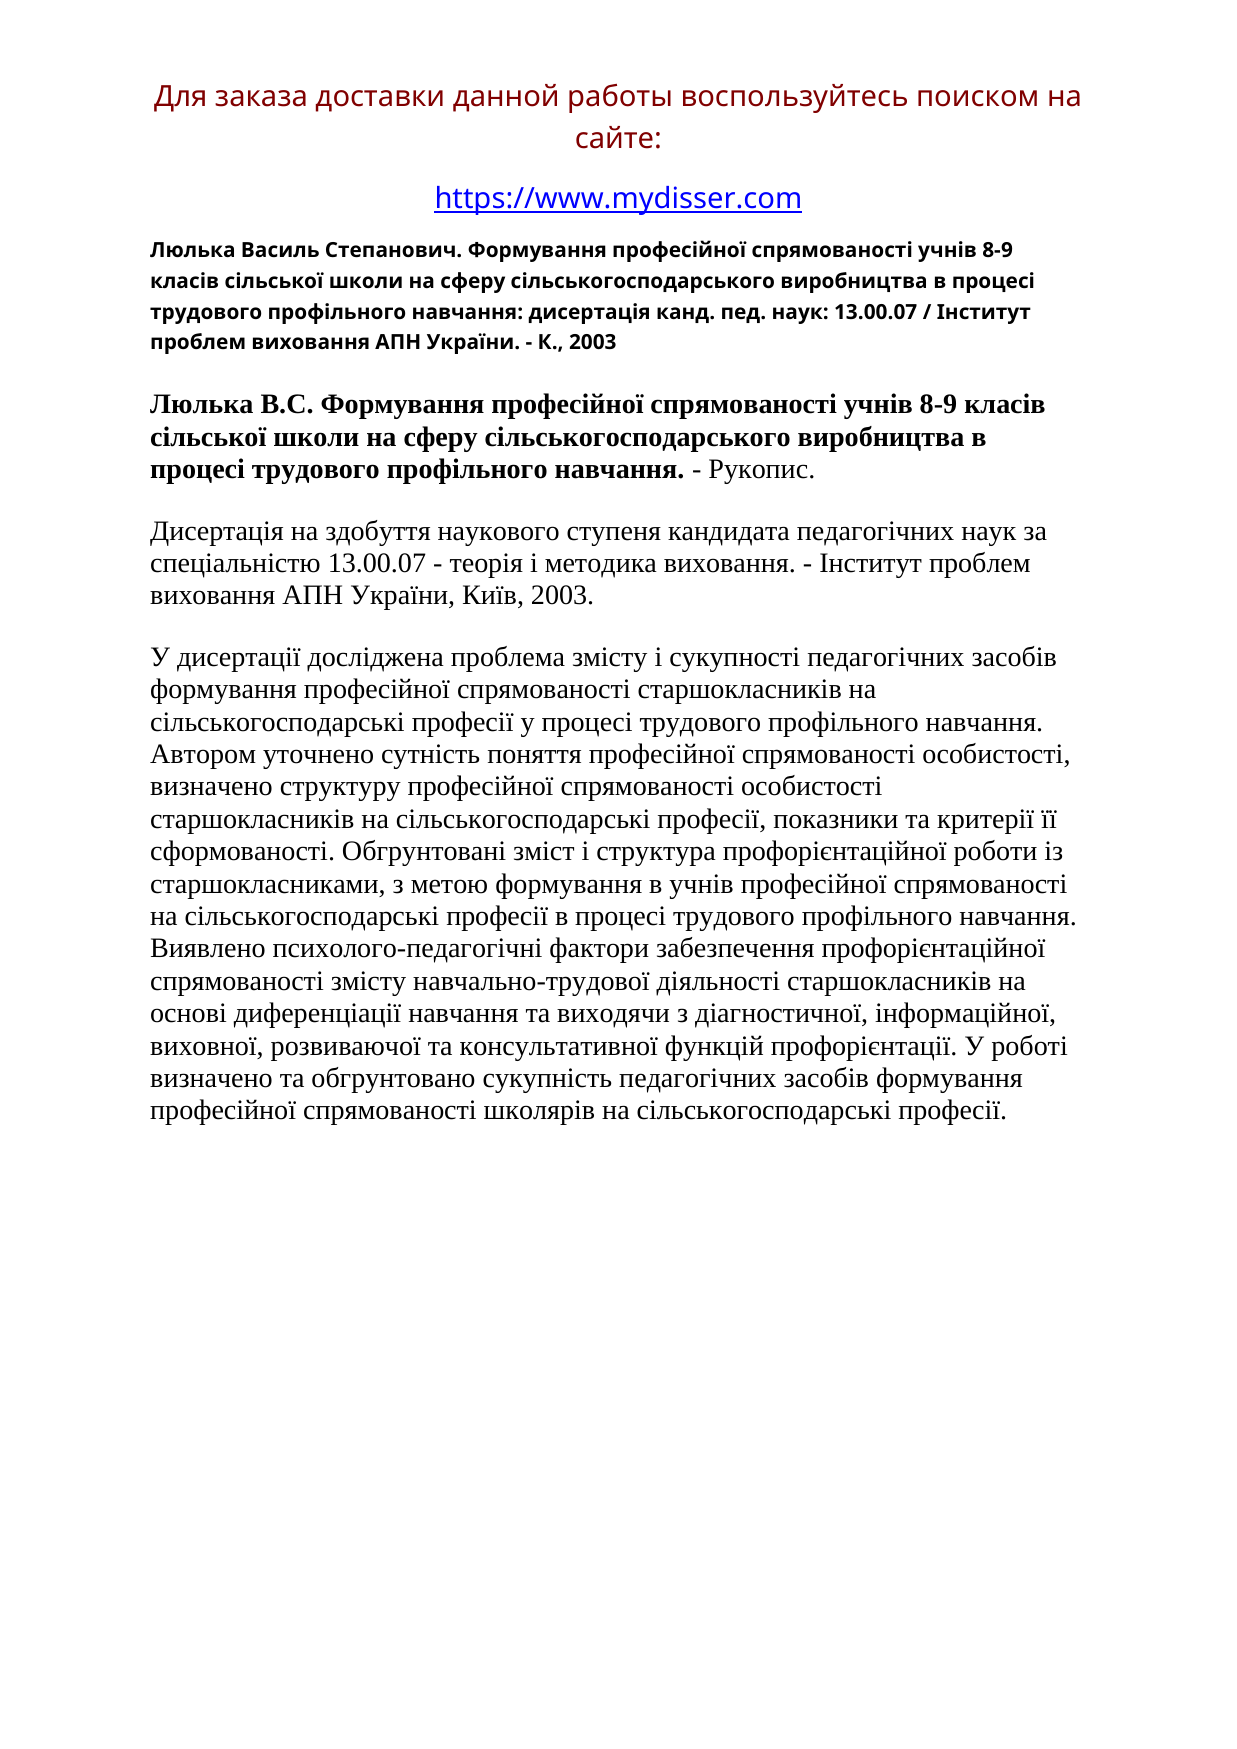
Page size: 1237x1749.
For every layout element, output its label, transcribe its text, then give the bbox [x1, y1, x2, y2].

text У дисертації досліджена проблема змісту і сукупності педагогічних засобів формування професійної спрямованості старшокласників на сільськогосподарські професії у процесі трудового профільного навчання. Автором уточнено сутність поняття професійної спрямованості особистості, визначено структуру професійної спрямованості особистості старшокласників на сільськогосподарські професії, показники та критерії її сформованості. Обгрунтовані зміст і структура профорієнтаційної роботи із старшокласниками, з метою формування в учнів професійної спрямованості на сільськогосподарські професії в процесі трудового профільного навчання. Виявлено психолого-педагогічні фактори забезпечення профорієнтаційної спрямованості змісту навчально-трудової діяльності старшокласників на основі диференціації навчання та виходячи з діагностичної, інформаційної, виховної, розвиваючої та консультативної функцій профорієнтації. У роботі визначено та обгрунтовано сукупність педагогічних засобів формування професійної спрямованості школярів на сільськогосподарські професії. [150, 640, 1086, 1126]
text Люлька В.С. Формування професійної спрямованості учнів 8-9 класів сільської школи на сферу сільськогосподарського виробництва в процесі трудового профільного навчання. - Рукопис. [150, 387, 1086, 484]
text Люлька Василь Степанович. Формування професійної спрямованості учнів 8-9 класів сільської школи на сферу сільськогосподарського виробництва в процесі трудового профільного навчання: дисертація канд. пед. наук: 13.00.07 / Інститут проблем виховання АПН України. - К., 2003 [150, 236, 1086, 356]
text Дисертація на здобуття наукового ступеня кандидата педагогічних наук за спеціальністю 13.00.07 - теорія і методика виховання. - Інститут проблем виховання АПН України, Київ, 2003. [150, 513, 1086, 611]
